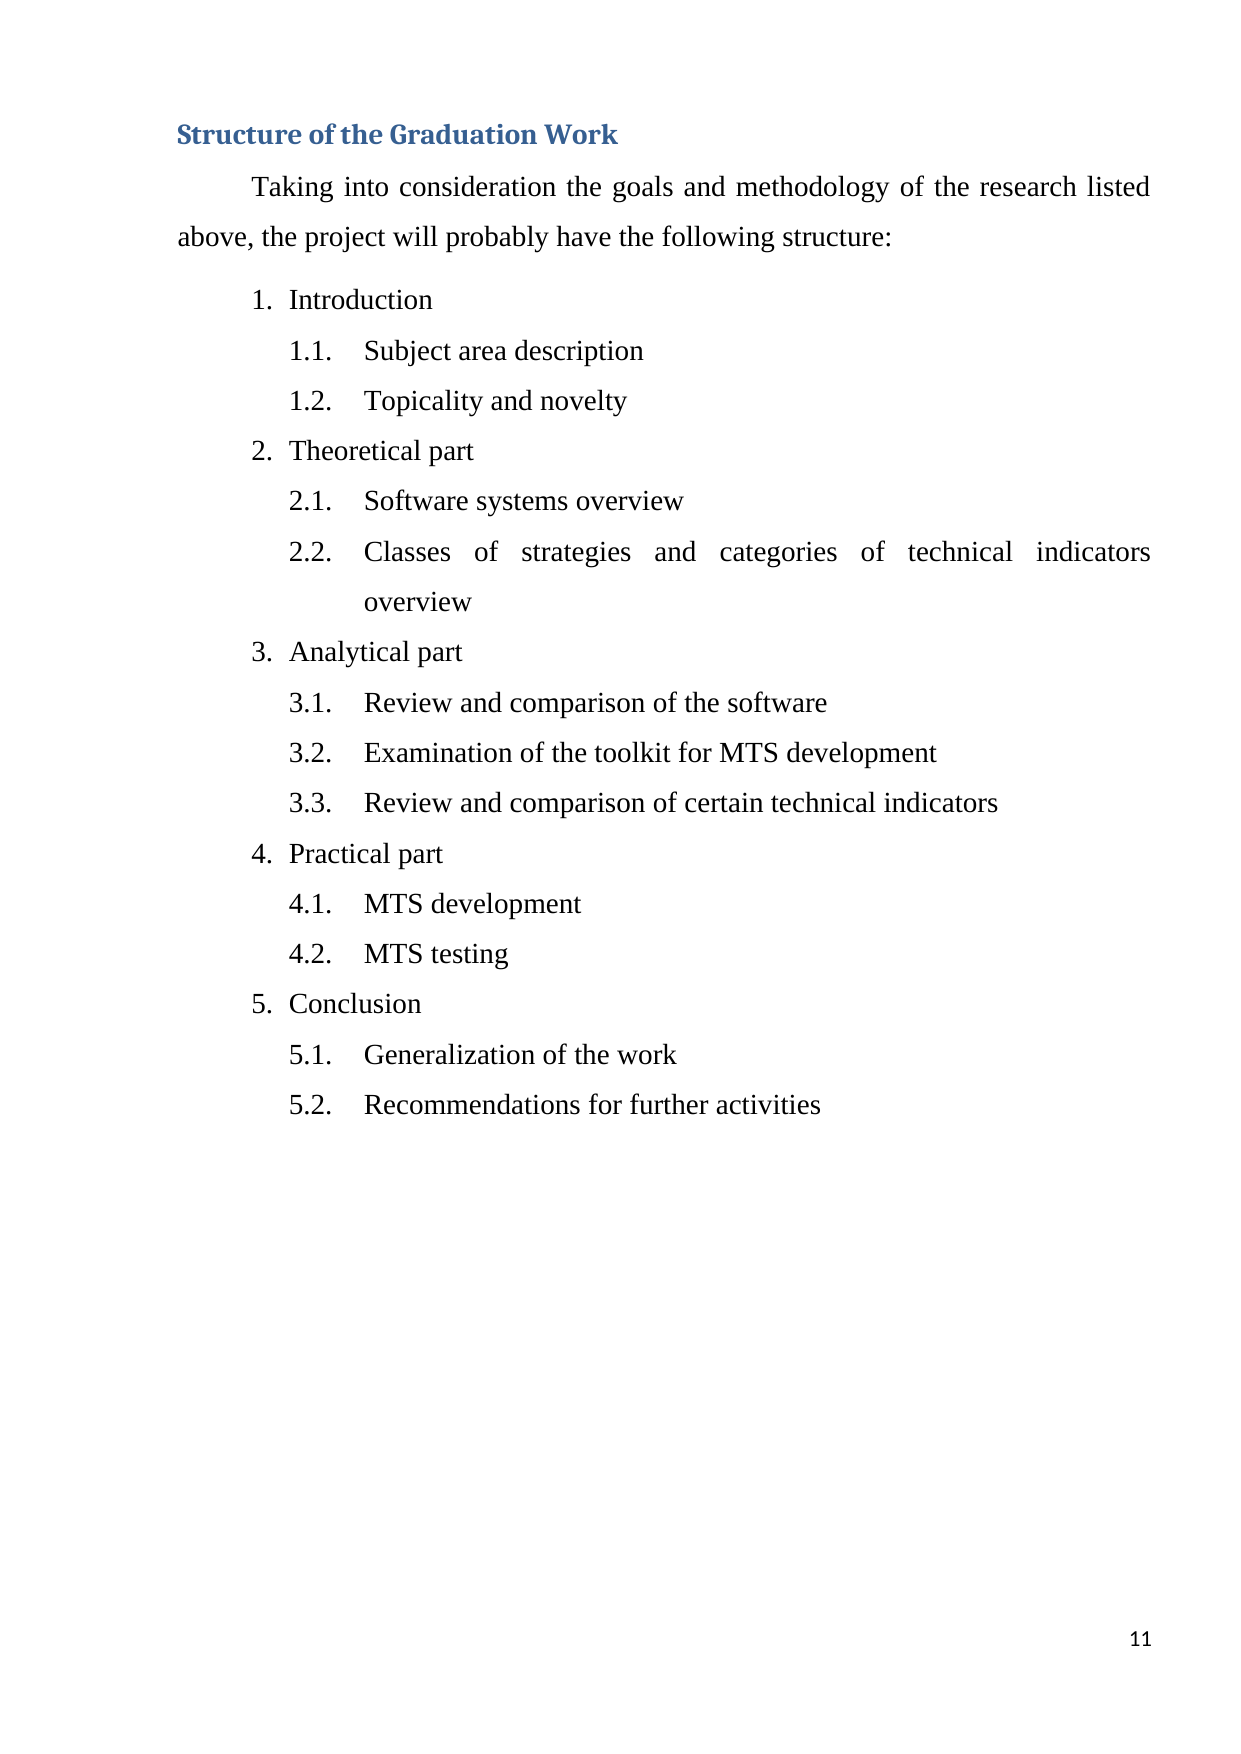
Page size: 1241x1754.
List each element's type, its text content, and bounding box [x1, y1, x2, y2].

list Examination of the toolkit for MTS development [288, 735, 1152, 769]
list Review and comparison of certain technical indicators [288, 785, 1152, 819]
list MTS development [288, 886, 1152, 919]
list Subject area description [288, 333, 1152, 366]
text Taking into consideration the goals and methodology of the research listed above, the project will probably have the following structure: [177, 169, 1152, 253]
list Software systems overview [288, 483, 1152, 517]
list Conclusion [251, 987, 1152, 1020]
subtitle Structure of the Graduation Work [177, 118, 1152, 152]
list Introduction [251, 282, 1152, 316]
list Practical part [251, 836, 1152, 869]
list Analytical part [251, 634, 1152, 668]
list Recommendations for further activities [288, 1087, 1152, 1121]
list Theoretical part [251, 433, 1152, 467]
list Topicality and novelty [288, 383, 1152, 416]
list MTS testing [288, 936, 1152, 970]
list Review and comparison of the software [288, 685, 1152, 718]
list Classes of strategies and categories of technical indicators overview [288, 534, 1152, 618]
list Generalization of the work [288, 1037, 1152, 1071]
